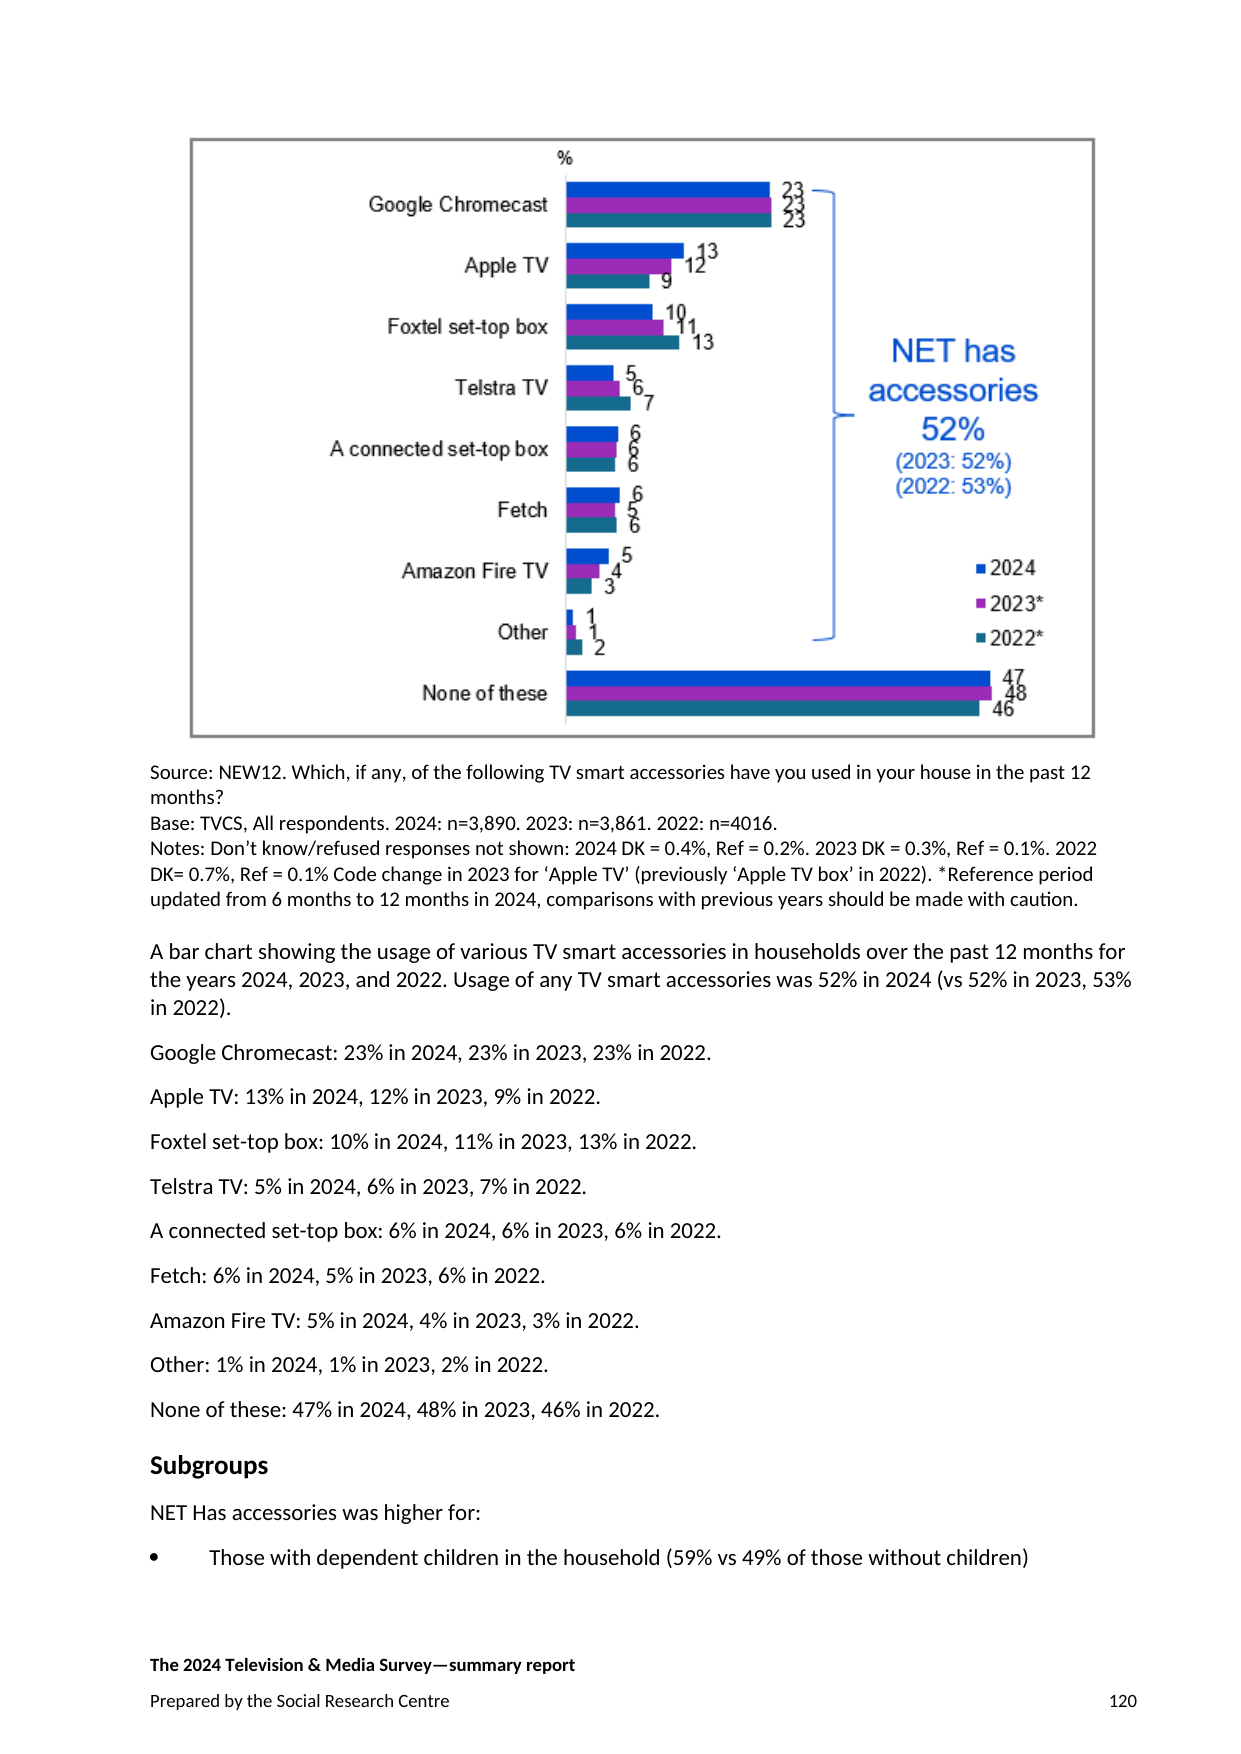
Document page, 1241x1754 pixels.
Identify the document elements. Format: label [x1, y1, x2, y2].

picture [187, 132, 1100, 743]
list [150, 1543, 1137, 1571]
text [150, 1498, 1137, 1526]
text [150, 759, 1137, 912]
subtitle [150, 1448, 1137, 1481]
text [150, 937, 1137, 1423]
